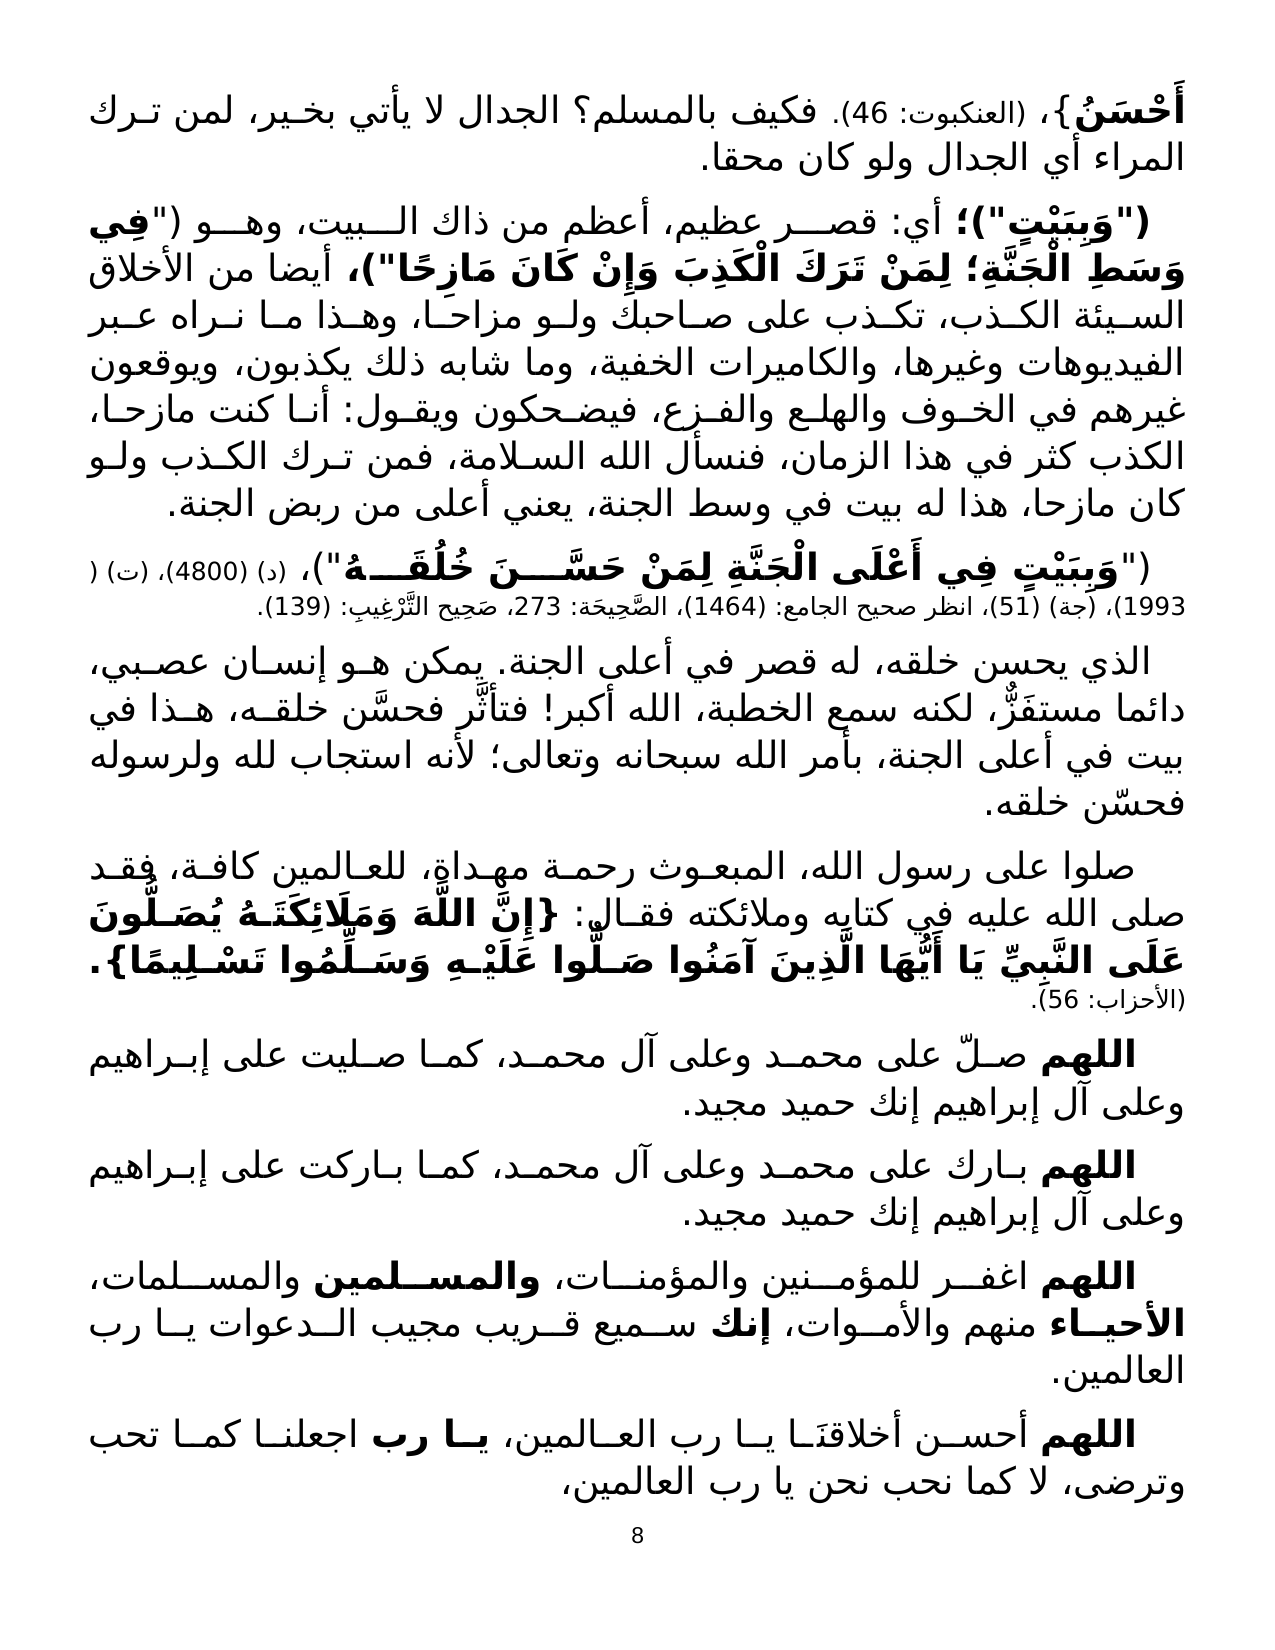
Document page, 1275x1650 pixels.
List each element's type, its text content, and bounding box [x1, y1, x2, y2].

text اللهم أحسن أخلاقنَا يا رب العالمين، يا رب اجعلنا كما تحب وترضى، لا كما نحب نحن يا رب العالمين، [89, 1413, 1186, 1503]
text ("وَبِبَيْتٍ فِي أَعْلَى الْجَنَّةِ لِمَنْ حَسَّنَ خُلُقَهُ")، (د) (4800)، (ت) (1993)، (جة) (51)، انظر صحيح الجامع: (1464)، الصَّحِيحَة: 273، صَحِيح التَّرْغِيبِ: (139). [89, 546, 1186, 621]
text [89, 89, 1186, 179]
text اللهم صلّ على محمد وعلى آل محمد، كما صليت على إبراهيم وعلى آل إبراهيم إنك حميد مجيد. [89, 1033, 1186, 1124]
text اللهم بارك على محمد وعلى آل محمد، كما باركت على إبراهيم وعلى آل إبراهيم إنك حميد مجيد. [89, 1144, 1186, 1234]
text الذي يحسن خلقه، له قصر في أعلى الجنة. يمكن هو إنسان عصبي، دائما مستفَزٌّ، لكنه سمع الخطبة، الله أكبر! فتأثَّر فحسَّن خلقه، هذا في بيت في أعلى الجنة، بأمر الله سبحانه وتعالى؛ لأنه استجاب لله ولرسوله فحسّن خلقه. [89, 640, 1186, 825]
text صلوا على رسول الله، المبعوث رحمة مهداة، للعالمين كافة، فقد صلى الله عليه في كتابه وملائكته فقال: {إِنَّ اللَّهَ وَمَلَائِكَتَهُ يُصَلُّونَ عَلَى النَّبِيِّ يَا أَيُّهَا الَّذِينَ آمَنُوا صَلُّوا عَلَيْهِ وَسَلِّمُوا تَسْلِيمًا}. (الأحزاب: 56). [89, 845, 1186, 1014]
text ("وَبِبَيْتٍ")؛ أي: قصر عظيم، أعظم من ذاك البيت، وهو ("فِي وَسَطِ الْجَنَّةِ؛ لِمَنْ تَرَكَ الْكَذِبَ وَإِنْ كَانَ مَازِحًا")، أيضا من الأخلاق السيئة الكذب، تكذب على صاحبك ولو مزاحا، وهذا ما نراه عبر الفيديوهات وغيرها، والكاميرات الخفية، وما شابه ذلك يكذبون، ويوقعون غيرهم في الخوف والهلع والفزع، فيضحكون ويقول: أنا كنت مازحا، الكذب كثر في هذا الزمان، فنسأل الله السلامة، فمن ترك الكذب ولو كان مازحا، هذا له بيت في وسط الجنة، يعني أعلى من ربض الجنة. [89, 199, 1186, 526]
text اللهم اغفر للمؤمنين والمؤمنات، والمسلمين والمسلمات، الأحياء منهم والأموات، إنك سميع قريب مجيب الدعوات يا رب العالمين. [89, 1255, 1186, 1392]
